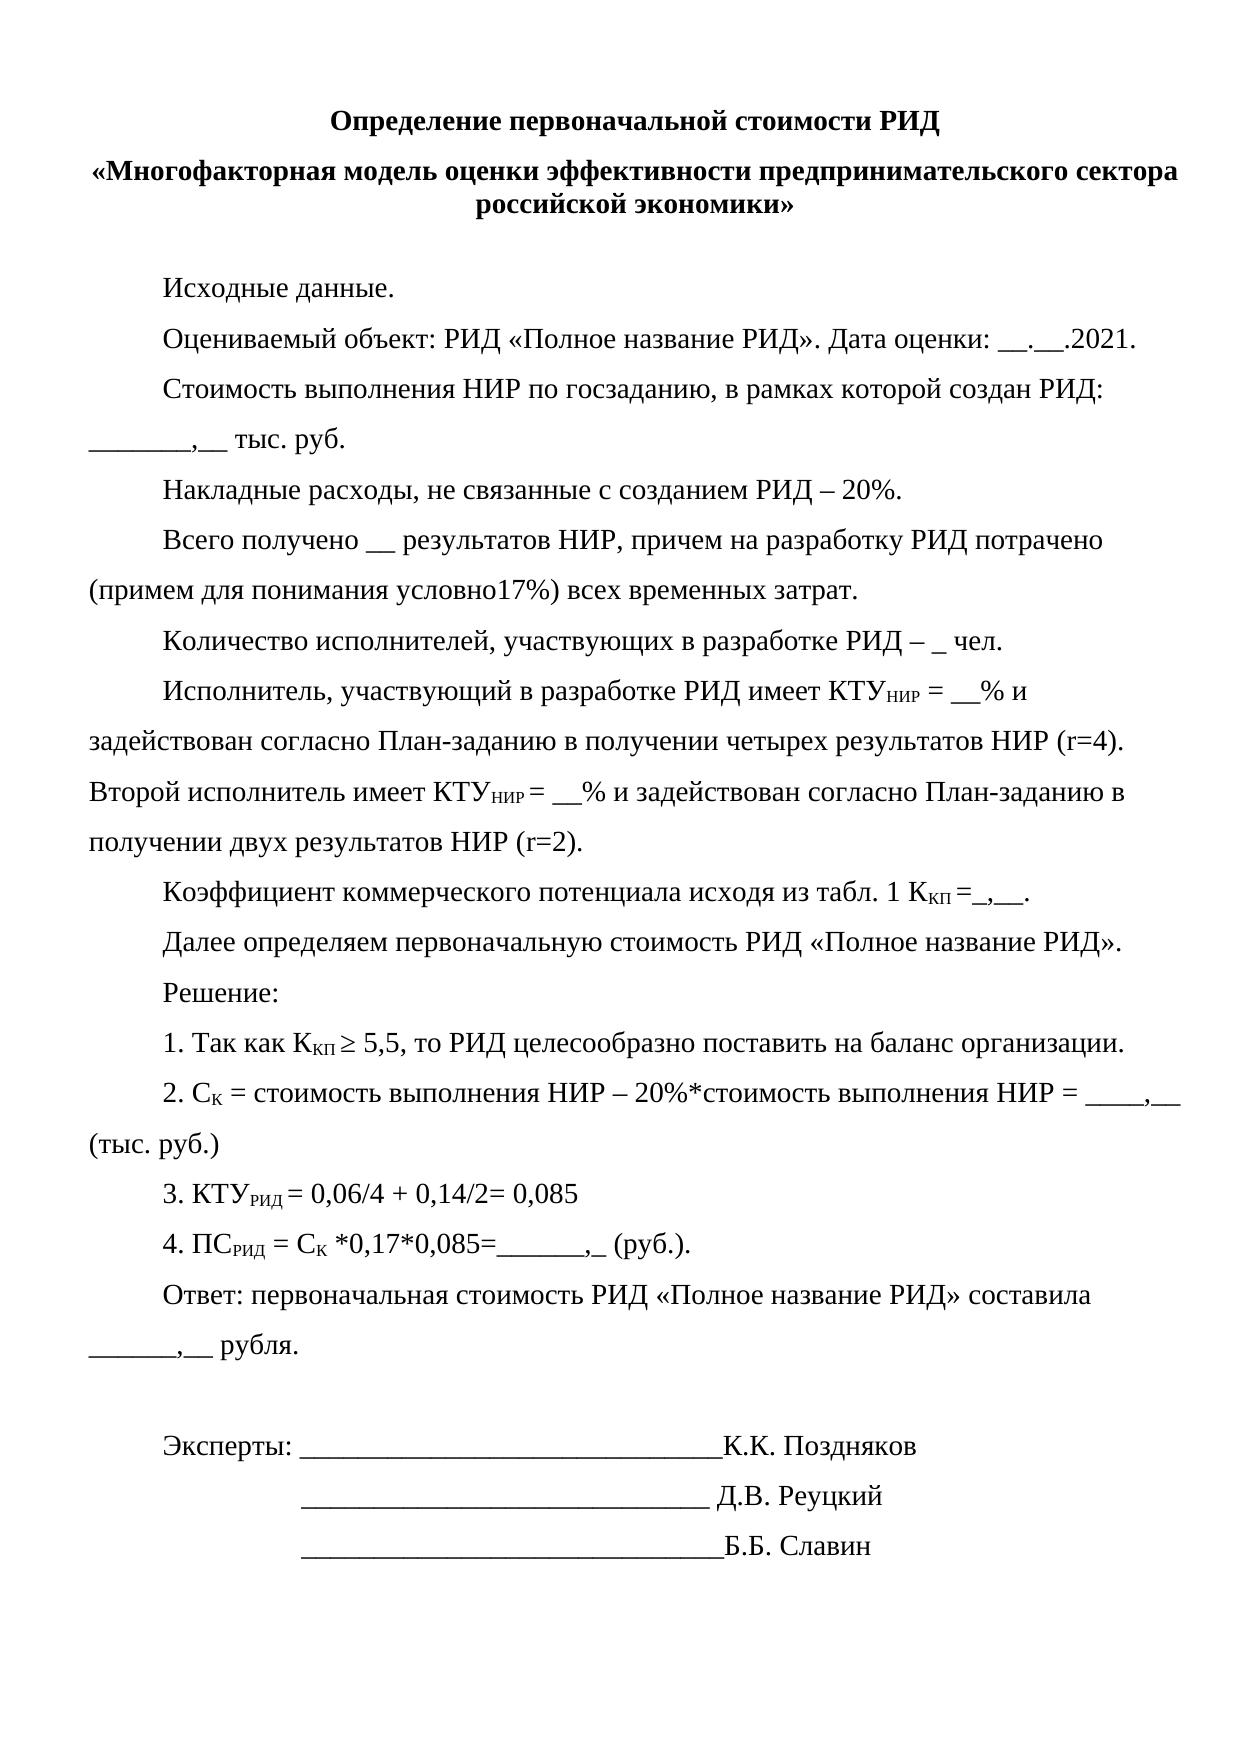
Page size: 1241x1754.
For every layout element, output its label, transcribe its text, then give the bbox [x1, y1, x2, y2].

text 3. КТУРИД = 0,06/4 + 0,14/2= 0,085 [89, 1176, 1181, 1210]
text Исходные данные. [89, 271, 1181, 304]
text _____________________________Б.Б. Славин [89, 1528, 1181, 1562]
text Ответ: первоначальная стоимость РИД «Полное название РИД» составила ______,__ рубля. [89, 1277, 1181, 1361]
text Эксперты: _____________________________К.К. Поздняков [89, 1428, 1181, 1461]
text Определение первоначальной стоимости РИД [89, 103, 1181, 136]
text 2. СК = стоимость выполнения НИР – 20%*стоимость выполнения НИР = ____,__ (тыс. руб.) [89, 1076, 1181, 1159]
text Решение: [89, 975, 1181, 1008]
text Коэффициент коммерческого потенциала исходя из табл. 1 ККП =_,__. [89, 874, 1181, 908]
text Всего получено __ результатов НИР, причем на разработку РИД потрачено (примем для понимания условно17%) всех временных затрат. [89, 522, 1181, 606]
text Исполнитель, участвующий в разработке РИД имеет КТУНИР = __% и задействован согласно План-заданию в получении четырех результатов НИР (r=4). Второй исполнитель имеет КТУНИР = __% и задействован согласно План-заданию в получении двух результатов НИР (r=2). [89, 673, 1181, 857]
text 4. ПСРИД = СК *0,17*0,085=______,_ (руб.). [89, 1226, 1181, 1260]
text 1. Так как ККП ≥ 5,5, то РИД целесообразно поставить на баланс организации. [89, 1025, 1181, 1059]
text «Многофакторная модель оценки эффективности предпринимательского сектора российской экономики» [89, 153, 1181, 220]
text ____________________________ Д.В. Реуцкий [89, 1478, 1181, 1512]
text Количество исполнителей, участвующих в разработке РИД – _ чел. [89, 623, 1181, 656]
text Оцениваемый объект: РИД «Полное название РИД». Дата оценки: __.__.2021. [89, 321, 1181, 354]
text Накладные расходы, не связанные с созданием РИД – 20%. [89, 472, 1181, 505]
text Далее определяем первоначальную стоимость РИД «Полное название РИД». [89, 924, 1181, 958]
text Стоимость выполнения НИР по госзаданию, в рамках которой создан РИД: _______,__ тыс. руб. [89, 371, 1181, 455]
